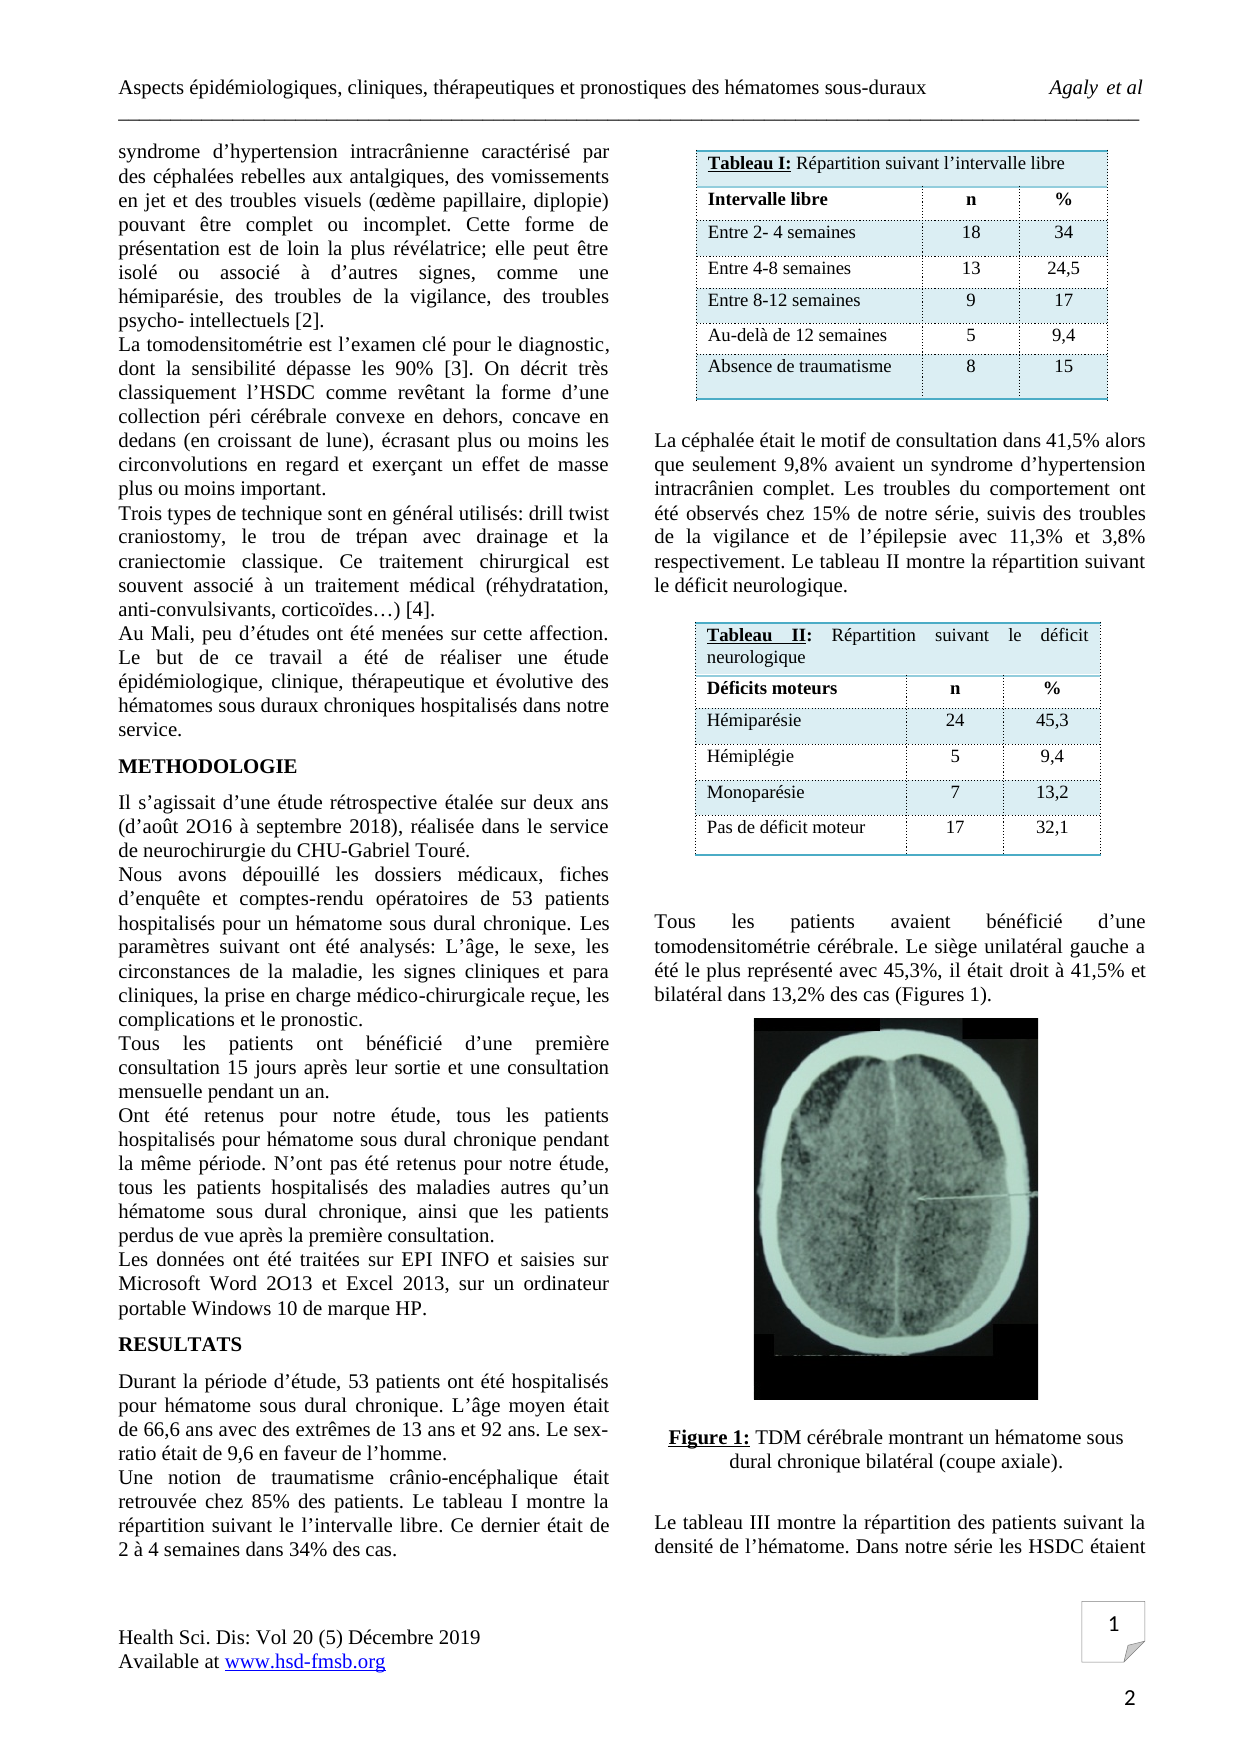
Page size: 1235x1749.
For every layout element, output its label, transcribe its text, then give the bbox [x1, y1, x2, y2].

text Au Mali, peu d’études ont été menées sur cette affection. Le but de ce travail a été de réaliser une étude épidémiologique, clinique, thérapeutique et évolutive des hématomes sous duraux chroniques hospitalisés dans notre service. [118, 621, 610, 741]
text La tomodensitométrie est l’examen clé pour le diagnostic, dont la sensibilité dépasse les 90% [3]. On décrit très classiquement l’HSDC comme revêtant la forme d’une collection péri cérébrale convexe en dehors, concave en dedans (en croissant de lune), écrasant plus ou moins les circonvolutions en regard et exerçant un effet de masse plus ou moins important. [118, 332, 610, 500]
text Une notion de traumatisme crânio-encéphalique était retrouvée chez 85% des patients. Le tableau I montre la répartition suivant le l’intervalle libre. Ce dernier était de 2 à 4 semaines dans 34% des cas. [118, 1465, 610, 1561]
text RESULTATS [118, 1332, 610, 1356]
text METHODOLOGIE [118, 753, 610, 778]
text Il s’agissait d’une étude rétrospective étalée sur deux ans (d’août 2O16 à septembre 2018), réalisée dans le service de neurochirurgie du CHU-Gabriel Touré. [118, 790, 610, 862]
text Les données ont été traitées sur EPI INFO et saisies sur Microsoft Word 2O13 et Excel 2013, sur un ordinateur portable Windows 10 de marque HP. [118, 1247, 610, 1319]
text La céphalée était le motif de consultation dans 41,5% alors que seulement 9,8% avaient un syndrome d’hypertension intracrânien complet. Les troubles du comportement ont été observés chez 15% de notre série, suivis des troubles de la vigilance et de l’épilepsie avec 11,3% et 3,8% respectivement. Le tableau II montre la répartition suivant le déficit neurologique. [654, 428, 1146, 597]
text Tous les patients avaient bénéficié d’une tomodensitométrie cérébrale. Le siège unilatéral gauche a été le plus représenté avec 45,3%, il était droit à 41,5% et bilatéral dans 13,2% des cas (Figures 1). [654, 909, 1146, 1006]
text Durant la période d’étude, 53 patients ont été hospitalisés pour hématome sous dural chronique. L’âge moyen était de 66,6 ans avec des extrêmes de 13 ans et 92 ans. Le sex- ratio était de 9,6 en faveur de l’homme. [118, 1368, 610, 1465]
text Tous les patients ont bénéficié d’une première consultation 15 jours après leur sortie et une consultation mensuelle pendant un an. [118, 1031, 610, 1103]
text Nous avons dépouillé les dossiers médicaux, fiches d’enquête et comptes-rendu opératoires de 53 patients hospitalisés pour un hématome sous dural chronique. Les paramètres suivant ont été analysés: L’âge, le sexe, les circonstances de la maladie, les signes cliniques et para cliniques, la prise en charge médico-chirurgicale reçue, les complications et le pronostic. [118, 862, 610, 1031]
text Ont été retenus pour notre étude, tous les patients hospitalisés pour hématome sous dural chronique pendant la même période. N’ont pas été retenus pour notre étude, tous les patients hospitalisés des maladies autres qu’un hématome sous dural chronique, ainsi que les patients perdus de vue après la première consultation. [118, 1103, 610, 1247]
picture [753, 1018, 1039, 1400]
text Trois types de technique sont en général utilisés: drill twist craniostomy, le trou de trépan avec drainage et la craniectomie classique. Ce traitement chirurgical est souvent associé à un traitement médical (réhydratation, anti-convulsivants, corticoïdes…) [4]. [118, 500, 610, 621]
